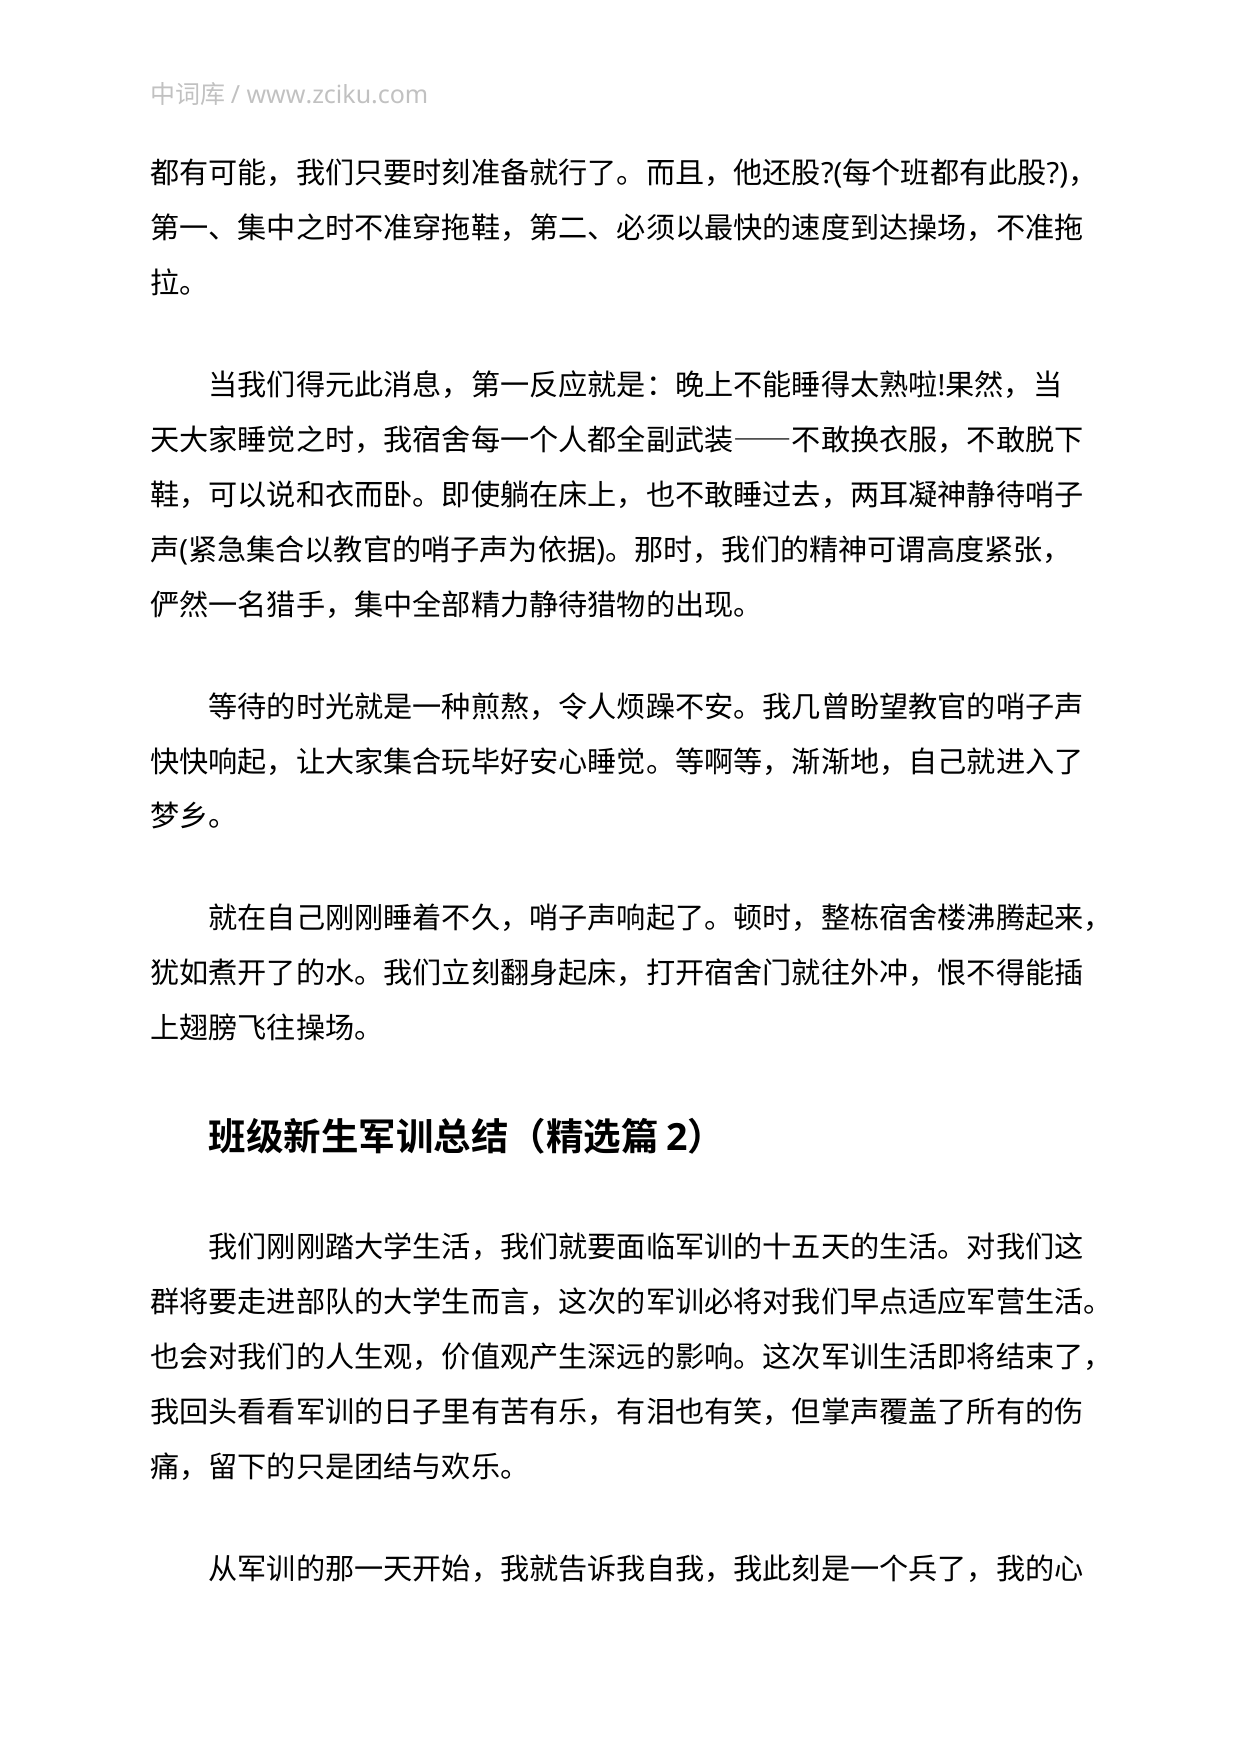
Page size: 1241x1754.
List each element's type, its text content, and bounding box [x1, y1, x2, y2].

text 当我们得元此消息，第一反应就是：晚上不能睡得太熟啦!果然，当天大家睡觉之时，我宿舍每一个人都全副武装——不敢换衣服，不敢脱下鞋，可以说和衣而卧。即使躺在床上，也不敢睡过去，两耳凝神静待哨子声(紧急集合以教官的哨子声为依据)。那时，我们的精神可谓高度紧张，俨然一名猎手，集中全部精力静待猎物的出现。 [150, 362, 1090, 624]
text 就在自己刚刚睡着不久，哨子声响起了。顿时，整栋宿舍楼沸腾起来，犹如煮开了的水。我们立刻翻身起床，打开宿舍门就往外冲，恨不得能插上翅膀飞往操场。 [150, 895, 1090, 1047]
text 我们刚刚踏大学生活，我们就要面临军训的十五天的生活。对我们这群将要走进部队的大学生而言，这次的军训必将对我们早点适应军营生活。也会对我们的人生观，价值观产生深远的影响。这次军训生活即将结束了，我回头看看军训的日子里有苦有乐，有泪也有笑，但掌声覆盖了所有的伤痛，留下的只是团结与欢乐。 [150, 1224, 1090, 1486]
text 等待的时光就是一种煎熬，令人烦躁不安。我几曾盼望教官的哨子声快快响起，让大家集合玩毕好安心睡觉。等啊等，渐渐地，自己就进入了梦乡。 [150, 683, 1090, 835]
text 班级新生军训总结（精选篇2） [150, 1106, 1090, 1161]
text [150, 150, 1090, 302]
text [150, 1545, 1090, 1588]
